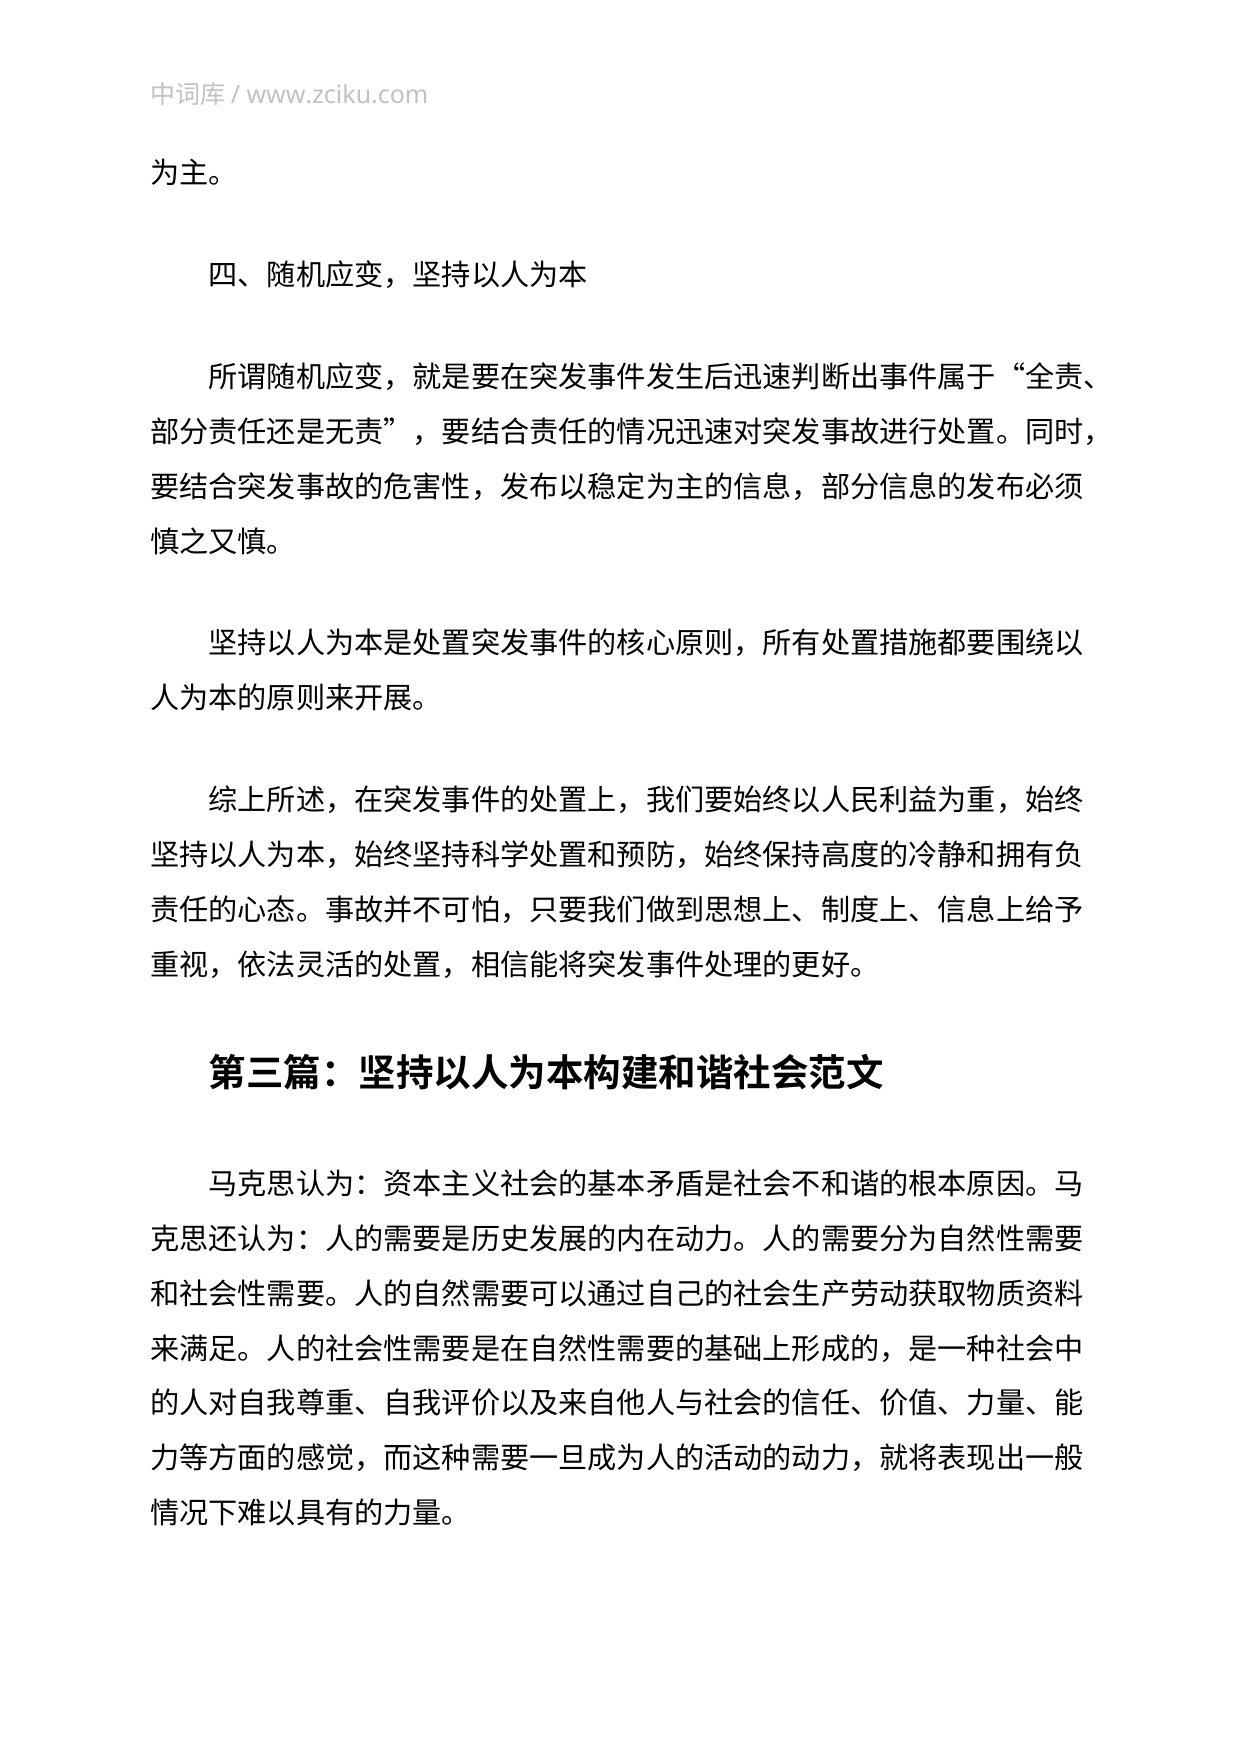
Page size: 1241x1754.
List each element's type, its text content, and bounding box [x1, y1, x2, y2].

text 四、随机应变，坚持以人为本 [150, 252, 1090, 294]
text 综上所述，在突发事件的处置上，我们要始终以人民利益为重，始终坚持以人为本，始终坚持科学处置和预防，始终保持高度的冷静和拥有负责任的心态。事故并不可怕，只要我们做到思想上、制度上、信息上给予重视，依法灵活的处置，相信能将突发事件处理的更好。 [150, 777, 1090, 984]
text 马克思认为：资本主义社会的基本矛盾是社会不和谐的根本原因。马克思还认为：人的需要是历史发展的内在动力。人的需要分为自然性需要和社会性需要。人的自然需要可以通过自己的社会生产劳动获取物质资料来满足。人的社会性需要是在自然性需要的基础上形成的，是一种社会中的人对自我尊重、自我评价以及来自他人与社会的信任、价值、力量、能力等方面的感觉，而这种需要一旦成为人的活动的动力，就将表现出一般情况下难以具有的力量。 [150, 1161, 1090, 1532]
text 第三篇：坚持以人为本构建和谐社会范文 [150, 1043, 1090, 1097]
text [150, 150, 1090, 192]
text 坚持以人为本是处置突发事件的核心原则，所有处置措施都要围绕以人为本的原则来开展。 [150, 620, 1090, 717]
text 所谓随机应变，就是要在突发事件发生后迅速判断出事件属于“全责、部分责任还是无责”，要结合责任的情况迅速对突发事故进行处置。同时，要结合突发事故的危害性，发布以稳定为主的信息，部分信息的发布必须慎之又慎。 [150, 353, 1090, 561]
